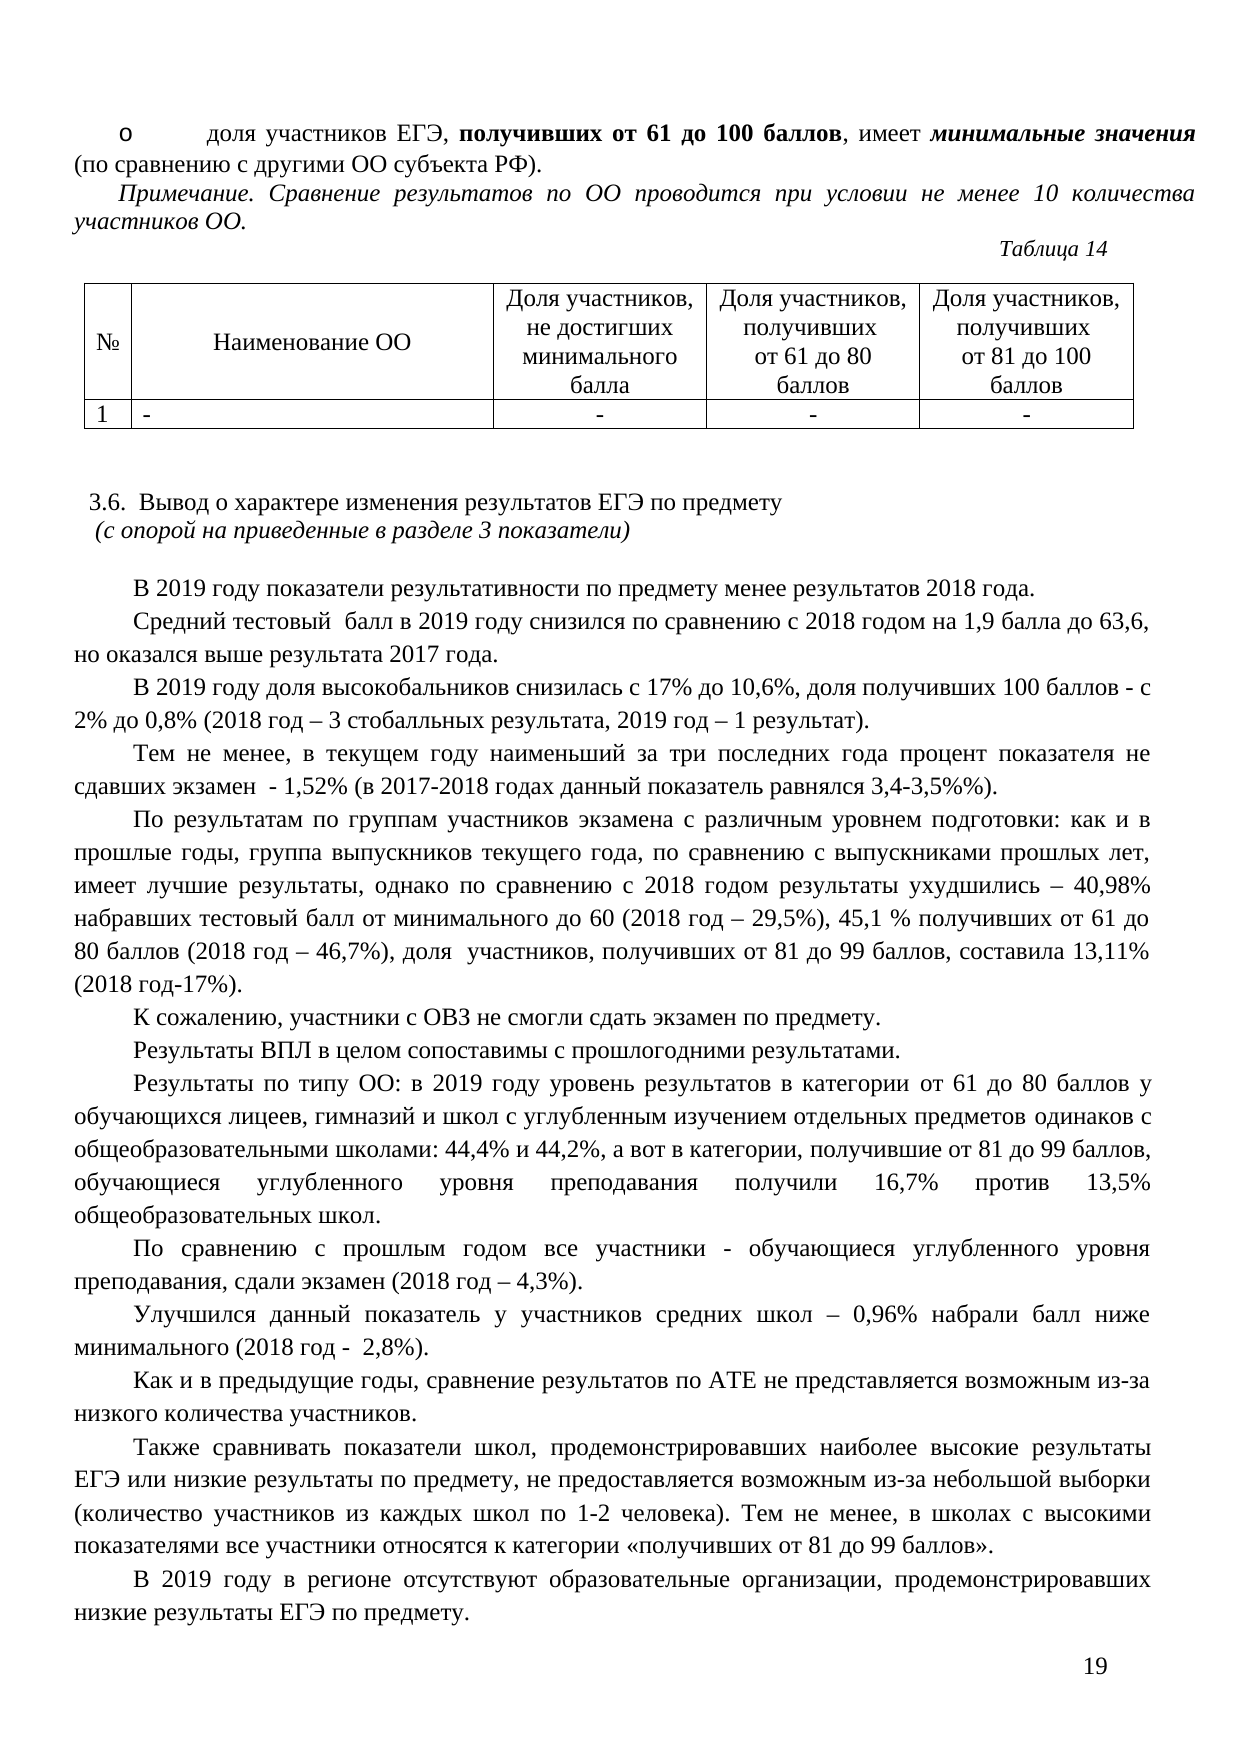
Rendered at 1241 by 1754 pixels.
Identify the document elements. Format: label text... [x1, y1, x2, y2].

text Средний тестовый балл в 2019 году снизился по сравнению с 2018 годом на 1,9 балла до 63,6, но оказался выше результата 2017 года. [74, 606, 1152, 668]
text Тем не менее, в текущем году наименьший за три последних года процент показателя не сдавших экзамен - 1,52% (в 2017-2018 годах данный показатель равнялся 3,4-3,5%%). [74, 738, 1152, 800]
text Таблица 14 [59, 235, 1107, 262]
list доля участников ЕГЭ, получивших от 61 до 100 баллов, имеет минимальные значения (по сравнению с другими ОО субъекта РФ). [74, 118, 1196, 178]
text К сожалению, участники с ОВЗ не смогли сдать экзамен по предмету. [74, 1002, 1152, 1031]
text Также сравнивать показатели школ, продемонстрировавших наиболее высокие результаты ЕГЭ или низкие результаты по предмету, не предоставляется возможным из-за небольшой выборки (количество участников из каждых школ по 1-2 человека). Тем не менее, в школах с высокими показателями все участники относятся к категории «получивших от 81 до 99 баллов». [74, 1432, 1152, 1559]
text Результаты ВПЛ в целом сопоставимы с прошлогодними результатами. [74, 1035, 1152, 1064]
list Примечание. Сравнение результатов по ОО проводится при условии не менее 10 количества участников ОО. [74, 178, 1196, 235]
text 3.6. Вывод о характере изменения результатов ЕГЭ по предмету (с опорой на приведенные в разделе 3 показатели) [89, 487, 1107, 544]
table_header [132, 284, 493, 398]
text По сравнению с прошлым годом все участники - обучающиеся углубленного уровня преподавания, сдали экзамен (2018 год – 4,3%). [74, 1233, 1152, 1295]
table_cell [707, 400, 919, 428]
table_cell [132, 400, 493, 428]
text В 2019 году в регионе отсутствуют образовательные организации, продемонстрировавших низкие результаты ЕГЭ по предмету. [74, 1564, 1152, 1625]
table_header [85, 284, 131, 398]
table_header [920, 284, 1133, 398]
text По результатам по группам участников экзамена с различным уровнем подготовки: как и в прошлые годы, группа выпускников текущего года, по сравнению с выпускниками прошлых лет, имеет лучшие результаты, однако по сравнению с 2018 годом результаты ухудшились – 40,98% набравших тестовый балл от минимального до 60 (2018 год – 29,5%), 45,1 % получивших от 61 до 80 баллов (2018 год – 46,7%), доля участников, получивших от 81 до 99 баллов, составила 13,11% (2018 год-17%). [74, 804, 1152, 998]
text Результаты по типу ОО: в 2019 году уровень результатов в категории от 61 до 80 баллов у обучающихся лицеев, гимназий и школ с углубленным изучением отдельных предметов одинаков с общеобразовательными школами: 44,4% и 44,2%, а вот в категории, получившие от 81 до 99 баллов, обучающиеся углубленного уровня преподавания получили 16,7% против 13,5% общеобразовательных школ. [74, 1068, 1152, 1229]
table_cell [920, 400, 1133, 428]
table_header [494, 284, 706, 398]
text В 2019 году показатели результативности по предмету менее результатов 2018 года. [74, 573, 1152, 602]
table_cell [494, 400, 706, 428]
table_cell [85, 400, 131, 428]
text В 2019 году доля высокобальников снизилась с 17% до 10,6%, доля получивших 100 баллов - с 2% до 0,8% (2018 год – 3 стобалльных результата, 2019 год – 1 результат). [74, 672, 1152, 734]
text Улучшился данный показатель у участников средних школ – 0,96% набрали балл ниже минимального (2018 год - 2,8%). [74, 1299, 1152, 1361]
text Как и в предыдущие годы, сравнение результатов по АТЕ не представляется возможным из-за низкого количества участников. [74, 1366, 1152, 1427]
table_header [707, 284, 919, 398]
